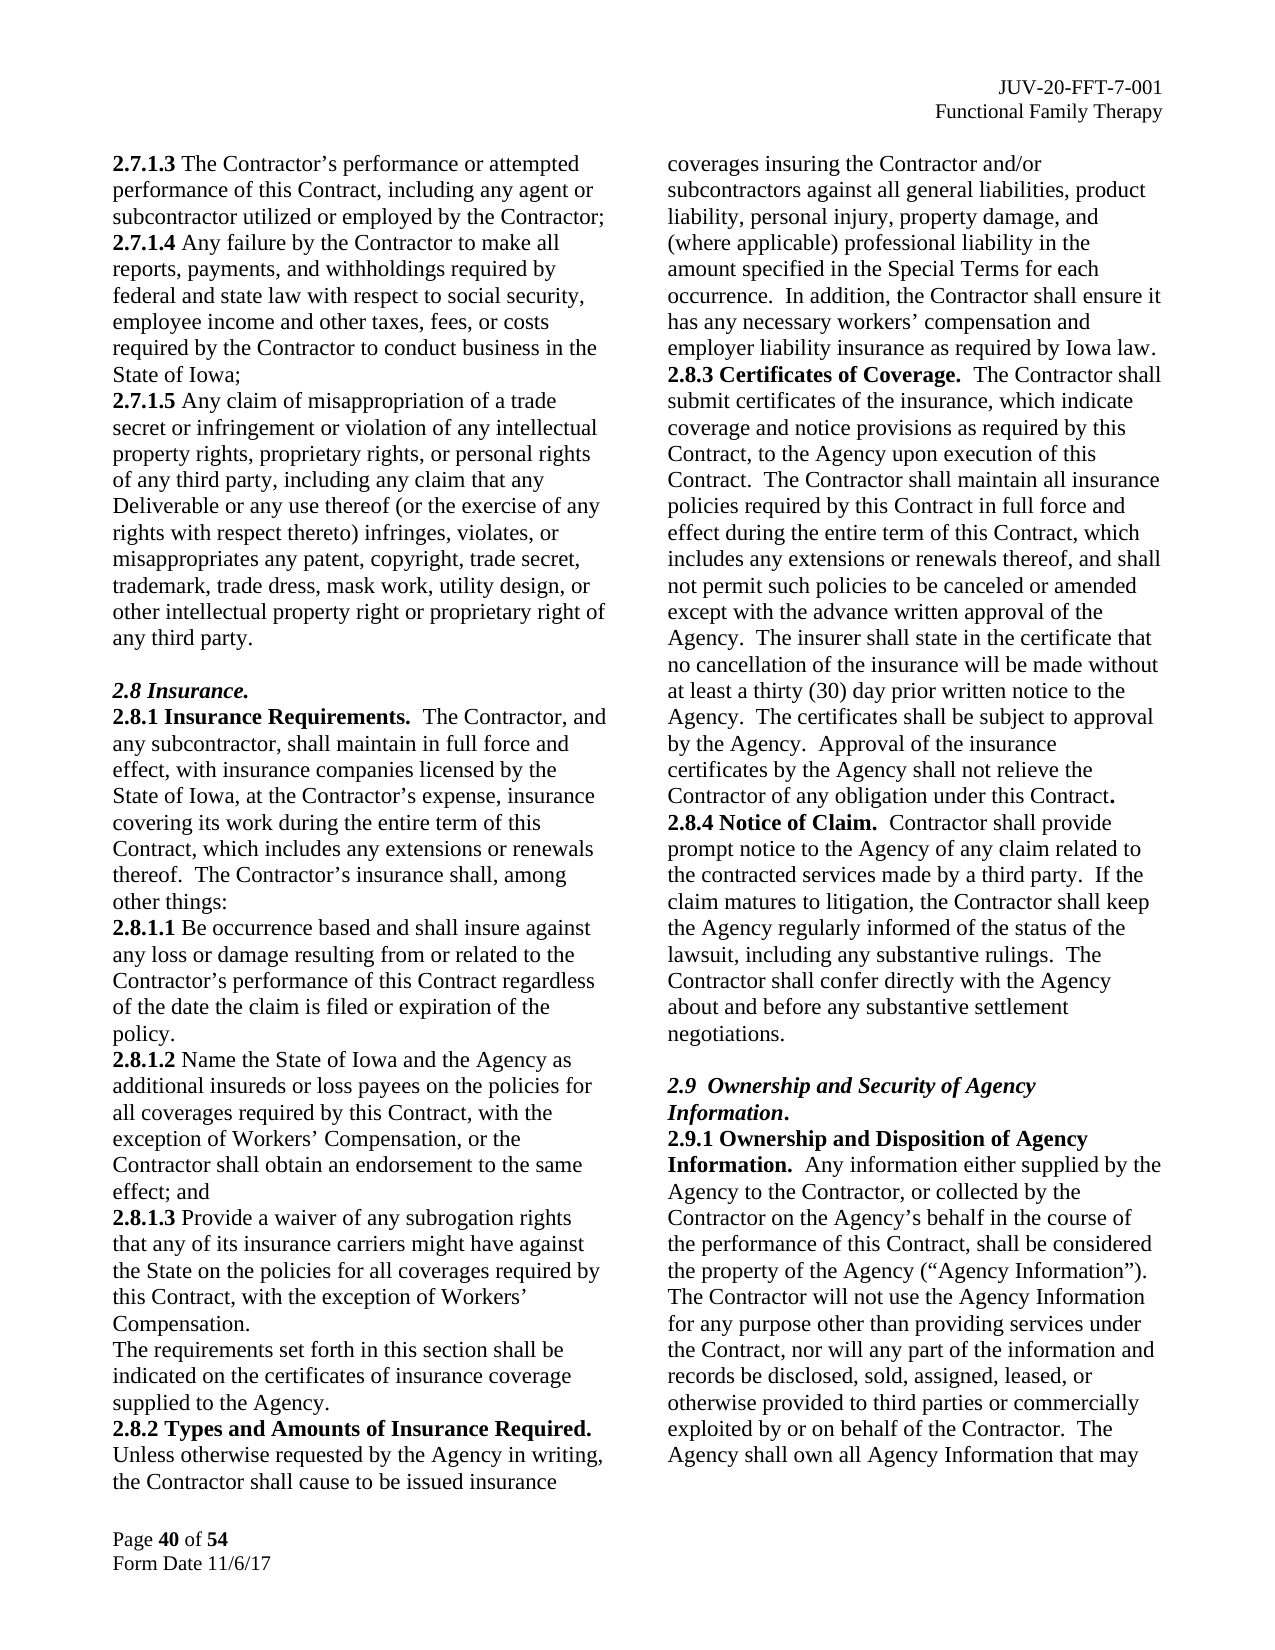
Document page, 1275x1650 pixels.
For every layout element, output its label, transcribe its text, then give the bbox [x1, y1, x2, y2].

text 2.7.1.4 Any failure by the Contractor to make all reports, payments, and withholdings required by federal and state law with respect to social security, employee income and other taxes, fees, or costs required by the Contractor to conduct business in the State of Iowa; [112, 229, 607, 387]
text 2.8.3 Certificates of Coverage. The Contractor shall submit certificates of the insurance, which indicate coverage and notice provisions as required by this Contract, to the Agency upon execution of this Contract. The Contractor shall maintain all insurance policies required by this Contract in full force and effect during the entire term of this Contract, which includes any extensions or renewals thereof, and shall not permit such policies to be canceled or amended except with the advance written approval of the Agency. The insurer shall state in the certificate that no cancellation of the insurance will be made without at least a thirty (30) day prior written notice to the Agency. The certificates shall be subject to approval by the Agency. Approval of the insurance certificates by the Agency shall not relieve the Contractor of any obligation under this Contract. [667, 361, 1162, 809]
text 2.8.1.1 Be occurrence based and shall insure against any loss or damage resulting from or related to the Contractor’s performance of this Contract regardless of the date the claim is filed or expiration of the policy. [112, 914, 607, 1046]
text 2.8.1.3 Provide a waiver of any subrogation rights that any of its insurance carriers might have against the State on the policies for all coverages required by this Contract, with the exception of Workers’ Compensation. [112, 1204, 607, 1336]
text 2.7.1.5 Any claim of misappropriation of a trade secret or infringement or violation of any intellectual property rights, proprietary rights, or personal rights of any third party, including any claim that any Deliverable or any use thereof (or the exercise of any rights with respect thereto) infringes, violates, or misappropriates any patent, copyright, trade secret, trademark, trade dress, mask work, utility design, or other intellectual property right or proprietary right of any third party. [112, 387, 607, 651]
text The requirements set forth in this section shall be indicated on the certificates of insurance coverage supplied to the Agency. [112, 1336, 607, 1415]
text 2.8.1.2 Name the State of Iowa and the Agency as additional insureds or loss payees on the policies for all coverages required by this Contract, with the exception of Workers’ Compensation, or the Contractor shall obtain an endorsement to the same effect; and [112, 1046, 607, 1204]
text 2.8 Insurance. [112, 677, 607, 703]
text 2.9 Ownership and Security of Agency Information. [667, 1072, 1162, 1125]
text 2.8.1 Insurance Requirements. The Contractor, and any subcontractor, shall maintain in full force and effect, with insurance companies licensed by the State of Iowa, at the Contractor’s expense, insurance covering its work during the entire term of this Contract, which includes any extensions or renewals thereof. The Contractor’s insurance shall, among other things: [112, 703, 607, 914]
text 2.8.2 Types and Amounts of Insurance Required. Unless otherwise requested by the Agency in writing, the Contractor shall cause to be issued insurance coverages insuring the Contractor and/or subcontractors against all general liabilities, product liability, personal injury, property damage, and (where applicable) professional liability in the amount specified in the Special Terms for each occurrence. In addition, the Contractor shall ensure it has any necessary workers’ compensation and employer liability insurance as required by Iowa law. [112, 1415, 607, 1494]
text 2.8.4 Notice of Claim. Contractor shall provide prompt notice to the Agency of any claim related to the contracted services made by a third party. If the claim matures to litigation, the Contractor shall keep the Agency regularly informed of the status of the lawsuit, including any substantive rulings. The Contractor shall confer directly with the Agency about and before any substantive settlement negotiations. [667, 809, 1162, 1046]
text 2.7.1.3 The Contractor’s performance or attempted performance of this Contract, including any agent or subcontractor utilized or employed by the Contractor; [112, 150, 607, 229]
text 2.8.2 Types and Amounts of Insurance Required. Unless otherwise requested by the Agency in writing, the Contractor shall cause to be issued insurance coverages insuring the Contractor and/or subcontractors against all general liabilities, product liability, personal injury, property damage, and (where applicable) professional liability in the amount specified in the Special Terms for each occurrence. In addition, the Contractor shall ensure it has any necessary workers’ compensation and employer liability insurance as required by Iowa law. [667, 150, 1162, 361]
